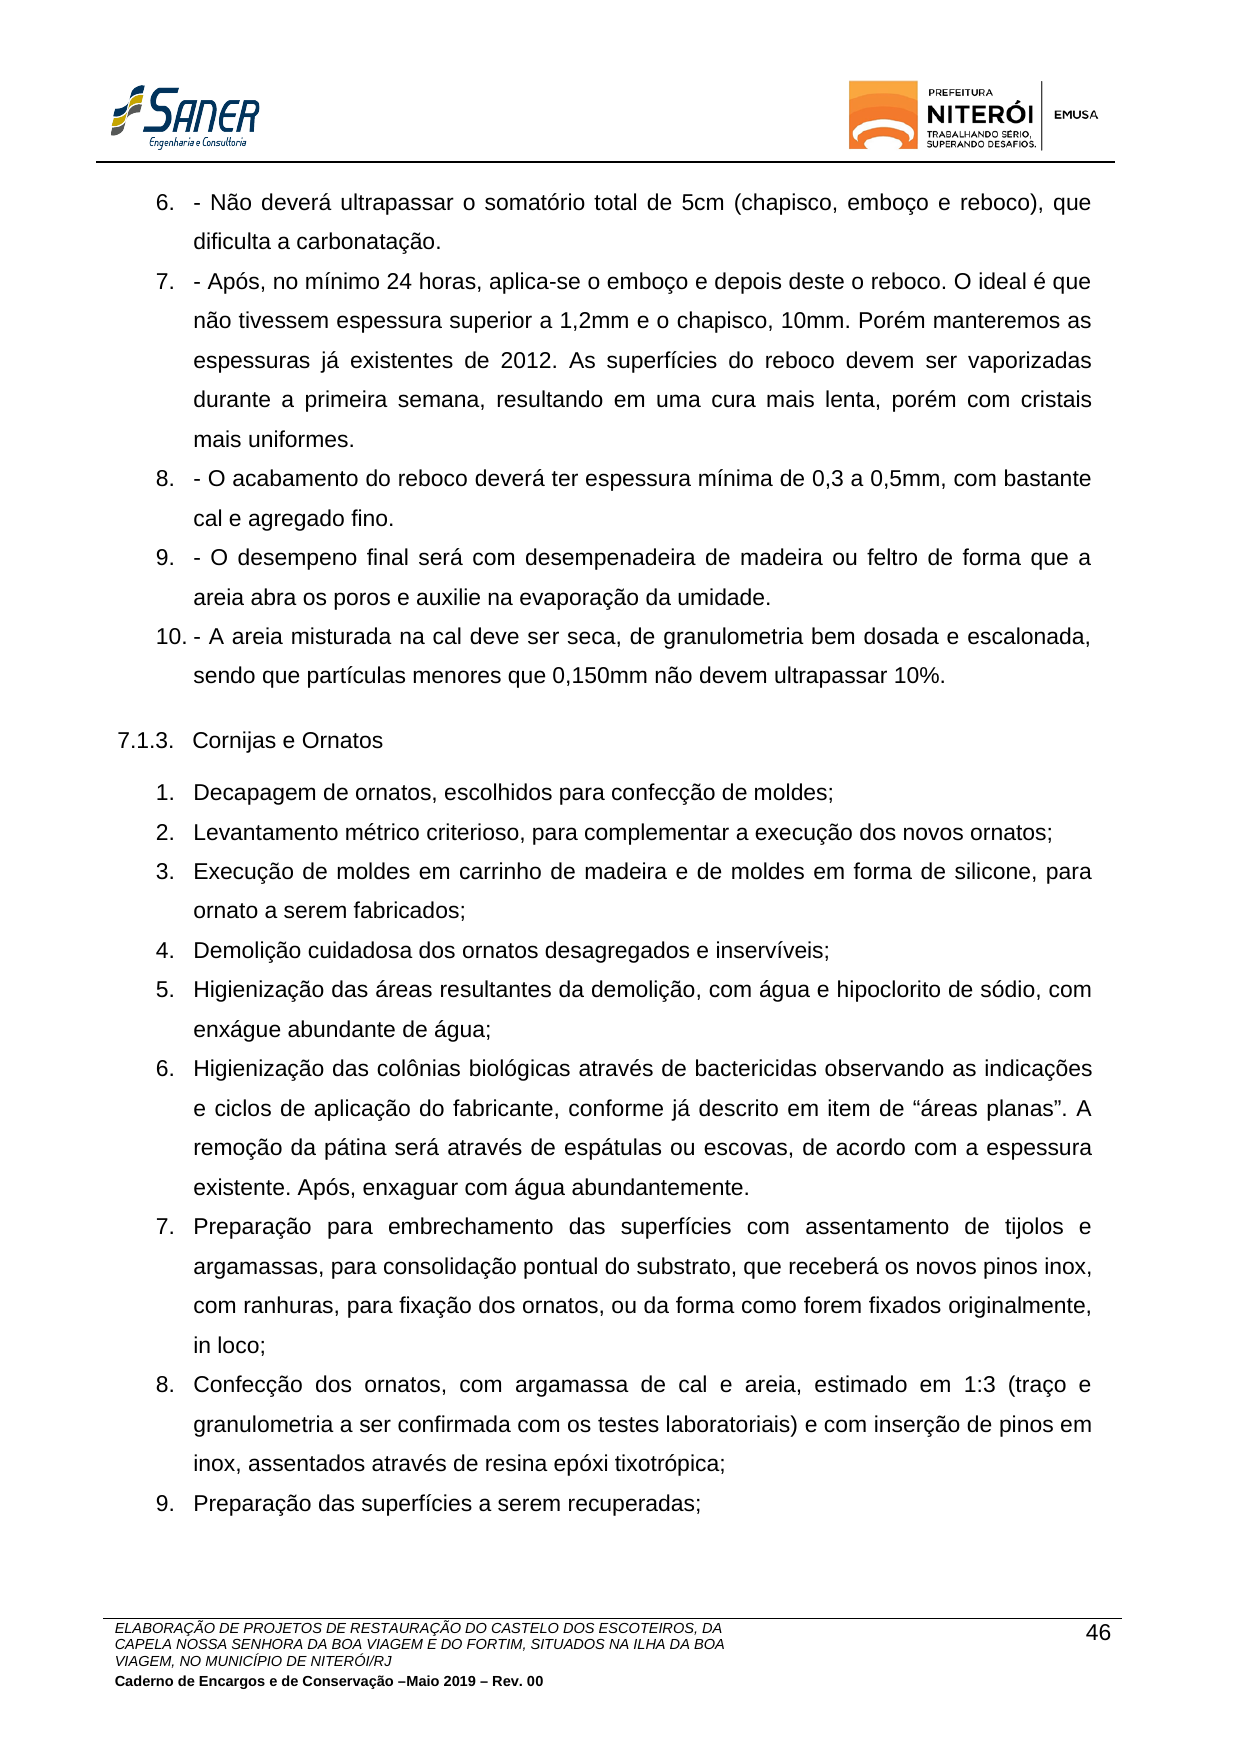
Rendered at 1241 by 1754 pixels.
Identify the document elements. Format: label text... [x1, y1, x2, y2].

list - O desempeno final será com desempenadeira de madeira ou feltro de forma que a areia abra os poros e auxilie na evaporação da umidade. [156, 544, 1093, 610]
list - O acabamento do reboco deverá ter espessura mínima de 0,3 a 0,5mm, com bastante cal e agregado fino. [156, 465, 1093, 531]
list Preparação das superfícies a serem recuperadas; [156, 1489, 1093, 1516]
list Higienização das áreas resultantes da demolição, com água e hipoclorito de sódio, com enxágue abundante de água; [156, 976, 1093, 1042]
list Execução de moldes em carrinho de madeira e de moldes em forma de silicone, para ornato a serem fabricados; [156, 858, 1093, 924]
list Preparação para embrechamento das superfícies com assentamento de tijolos e argamassas, para consolidação pontual do substrato, que receberá os novos pinos inox, com ranhuras, para fixação dos ornatos, ou da forma como forem fixados originalmente, in loco; [156, 1213, 1093, 1358]
list Confecção dos ornatos, com argamassa de cal e areia, estimado em 1:3 (traço e granulometria a ser confirmada com os testes laboratoriais) e com inserção de pinos em inox, assentados através de resina epóxi tixotrópica; [156, 1371, 1093, 1476]
list Higienização das colônias biológicas através de bactericidas observando as indicações e ciclos de aplicação do fabricante, conforme já descrito em item de “áreas planas”. A remoção da pátina será através de espátulas ou escovas, de acordo com a espessura existente. Após, enxaguar com água abundantemente. [156, 1055, 1093, 1200]
picture [111, 85, 260, 150]
list Demolição cuidadosa dos ornatos desagregados e inservíveis; [156, 937, 1093, 963]
list Levantamento métrico criterioso, para complementar a execução dos novos ornatos; [156, 818, 1093, 845]
list - Não deverá ultrapassar o somatório total de 5cm (chapisco, emboço e reboco), que dificulta a carbonatação. [156, 189, 1093, 254]
subtitle Cornijas e Ornatos [117, 727, 1093, 753]
list - Após, no mínimo 24 horas, aplica-se o emboço e depois deste o reboco. O ideal é que não tivessem espessura superior a 1,2mm e o chapisco, 10mm. Porém manteremos as espessuras já existentes de 2012. As superfícies do reboco devem ser vaporizadas durante a primeira semana, resultando em uma cura mais lenta, porém com cristais mais uniformes. [156, 268, 1093, 452]
list Decapagem de ornatos, escolhidos para confecção de moldes; [156, 779, 1093, 805]
list - A areia misturada na cal deve ser seca, de granulometria bem dosada e escalonada, sendo que partículas menores que 0,150mm não devem ultrapassar 10%. [156, 623, 1093, 689]
